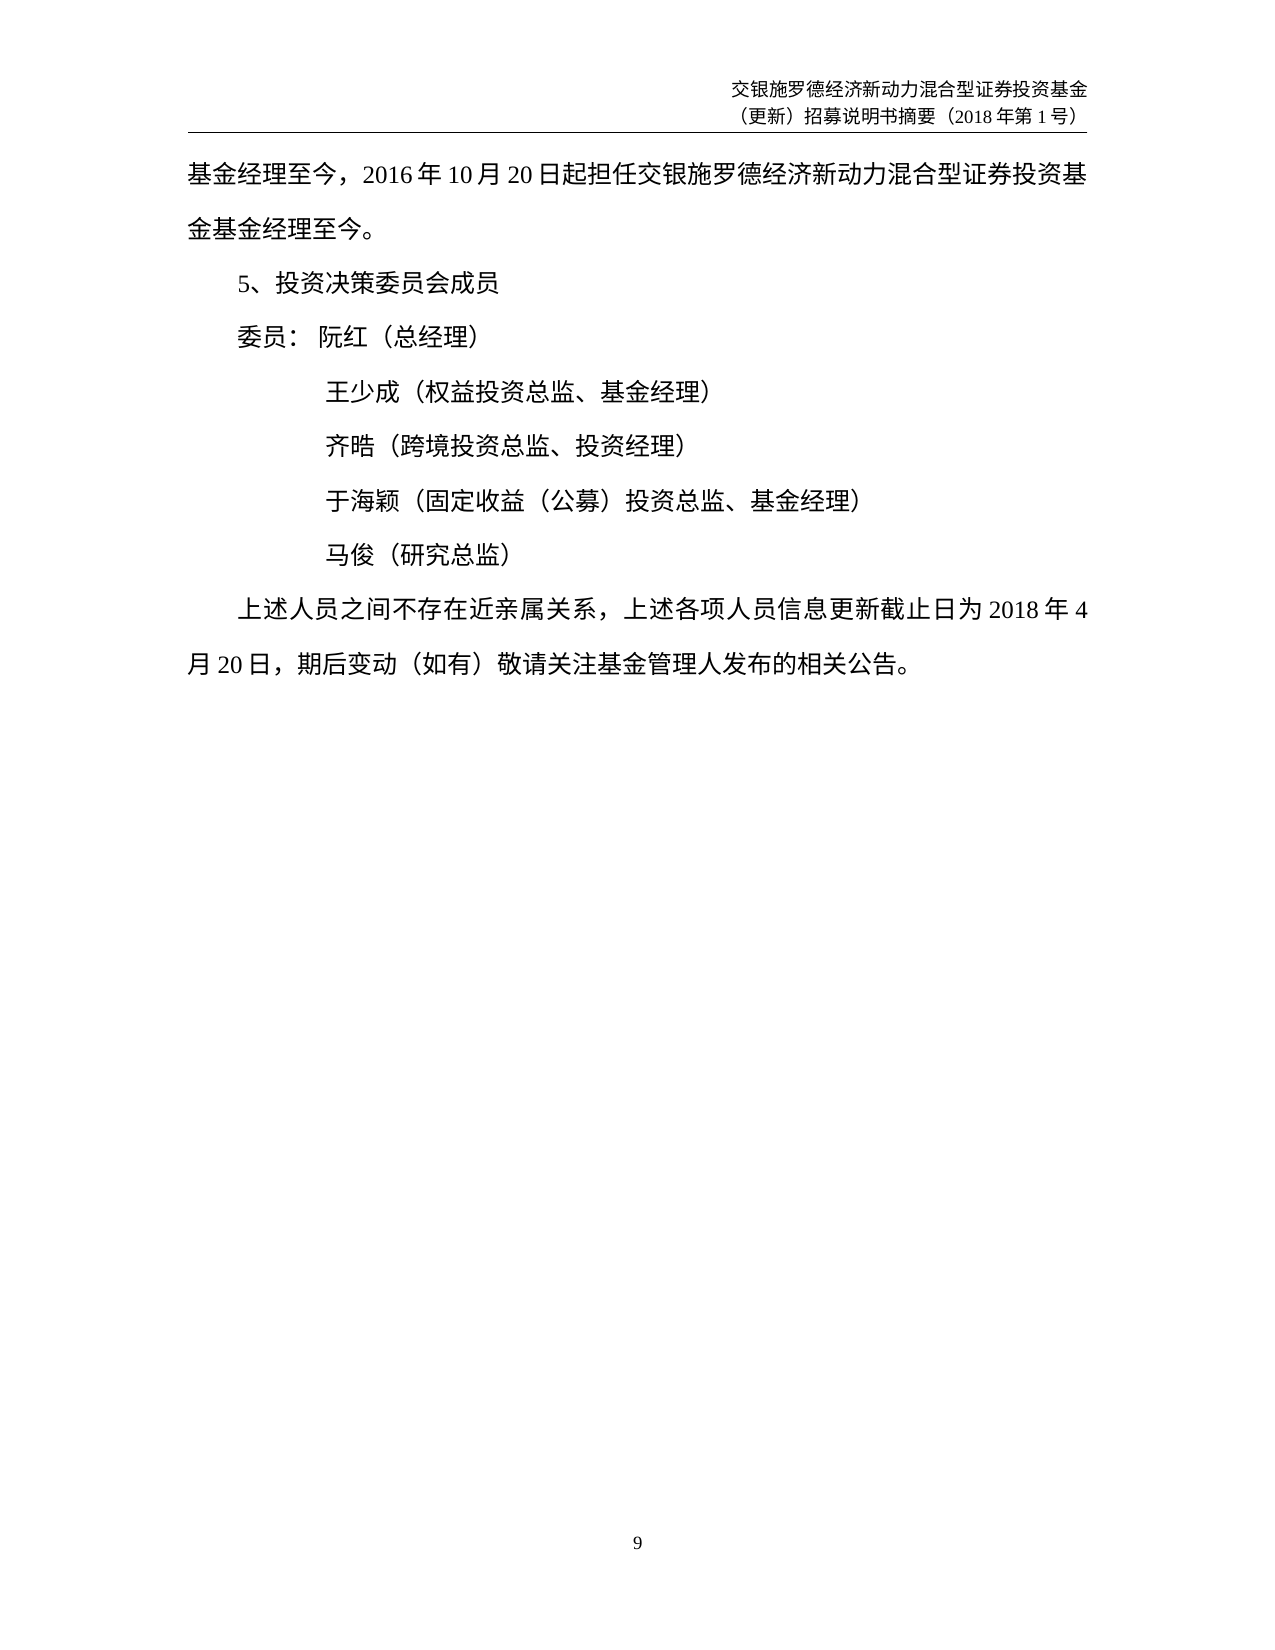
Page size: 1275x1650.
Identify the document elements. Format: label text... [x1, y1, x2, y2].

text 5、投资决策委员会成员 [187, 263, 1087, 300]
text 于海颖（固定收益（公募）投资总监、基金经理） [187, 481, 1087, 517]
text 上述人员之间不存在近亲属关系，上述各项人员信息更新截止日为2018年4月20日，期后变动（如有）敬请关注基金管理人发布的相关公告。 [187, 590, 1087, 680]
text 马俊（研究总监） [187, 535, 1087, 572]
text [187, 155, 1087, 245]
text 王少成（权益投资总监、基金经理） [187, 372, 1087, 408]
text 齐晧（跨境投资总监、投资经理） [187, 427, 1087, 463]
text 委员： 阮红（总经理） [187, 318, 1087, 354]
